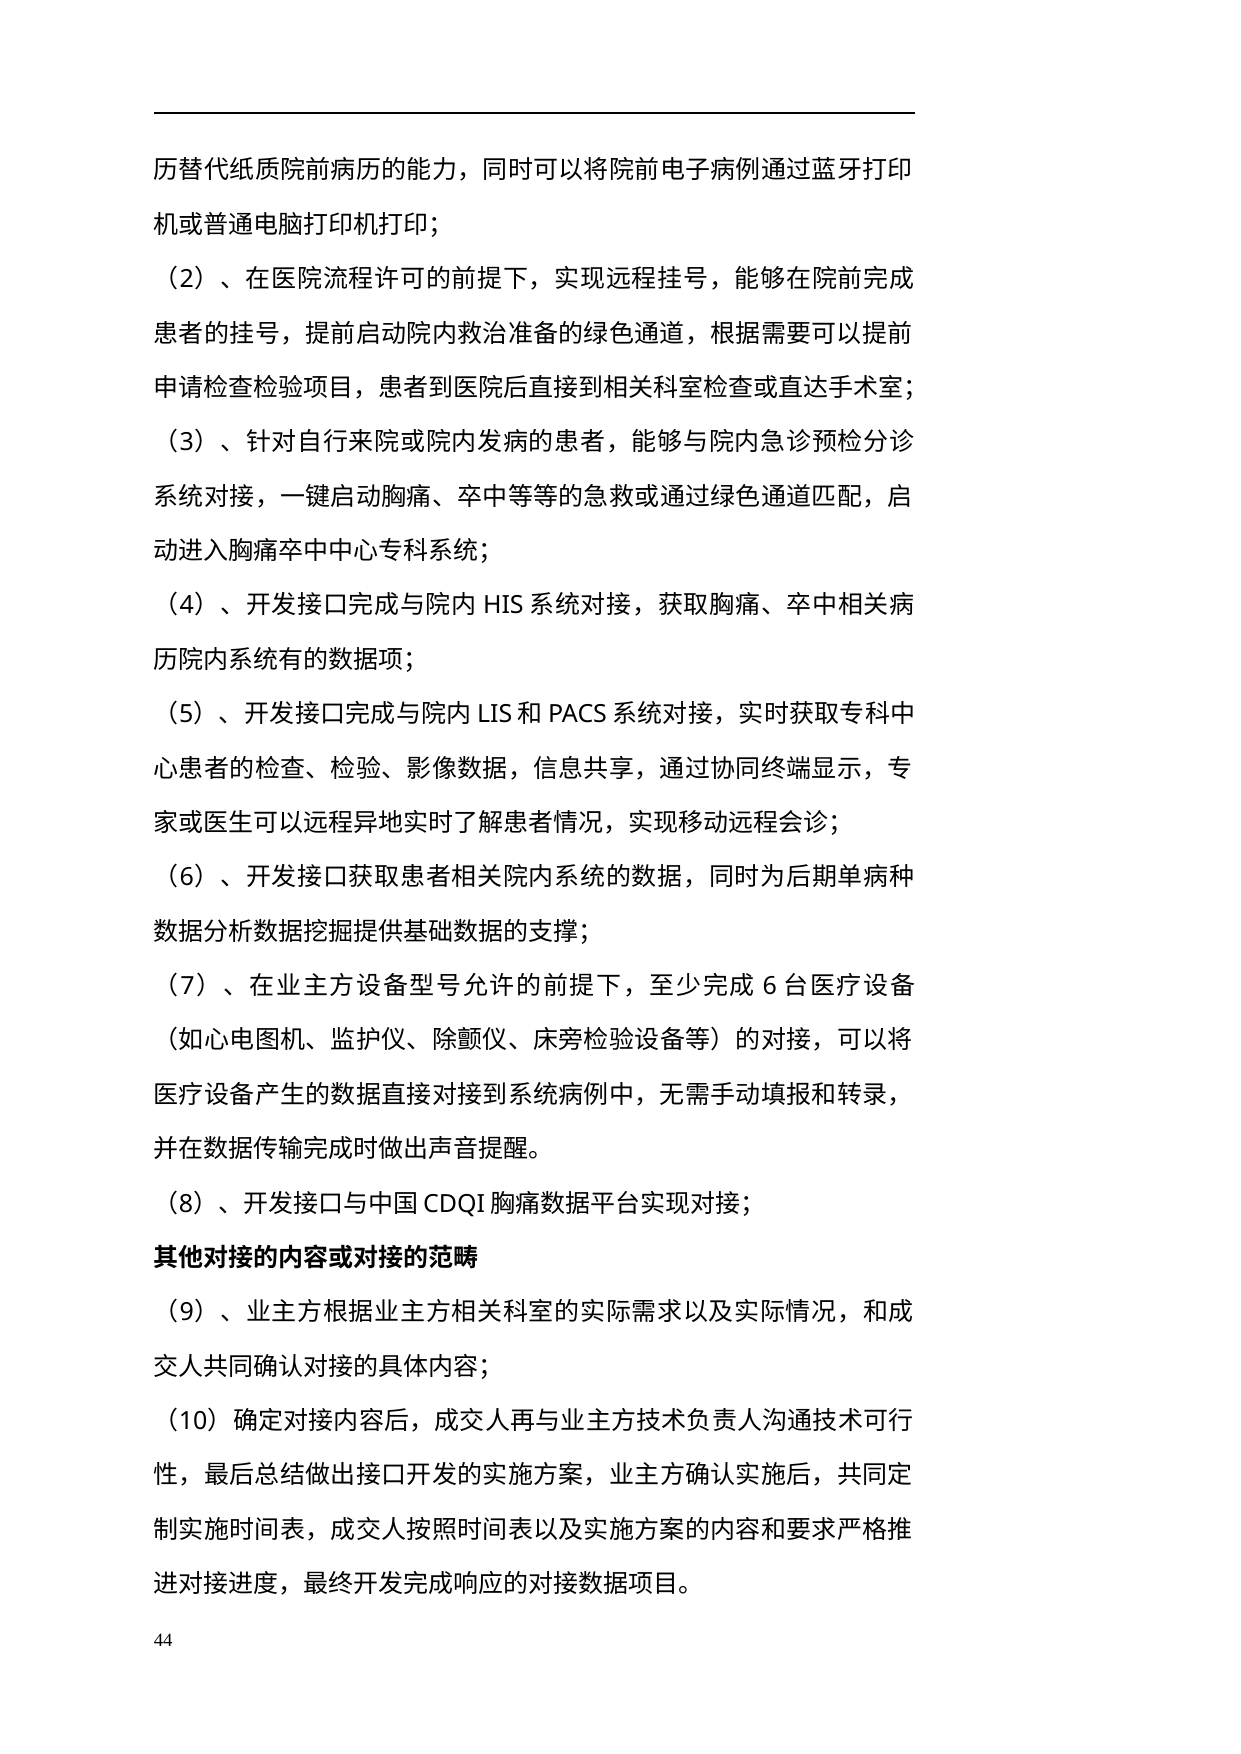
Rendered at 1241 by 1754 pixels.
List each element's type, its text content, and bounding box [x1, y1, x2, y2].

text （4）、开发接口完成与院内HIS系统对接，获取胸痛、卒中相关病历院内系统有的数据项； [153, 585, 915, 676]
text （8）、开发接口与中国CDQI胸痛数据平台实现对接； [153, 1183, 915, 1219]
text （9）、业主方根据业主方相关科室的实际需求以及实际情况，和成交人共同确认对接的具体内容； [153, 1292, 915, 1382]
text （3）、针对自行来院或院内发病的患者，能够与院内急诊预检分诊系统对接，一键启动胸痛、卒中等等的急救或通过绿色通道匹配，启动进入胸痛卒中中心专科系统； [153, 422, 915, 567]
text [153, 150, 915, 241]
text （7）、在业主方设备型号允许的前提下，至少完成6台医疗设备（如心电图机、监护仪、除颤仪、床旁检验设备等）的对接，可以将医疗设备产生的数据直接对接到系统病例中，无需手动填报和转录，并在数据传输完成时做出声音提醒。 [153, 966, 915, 1165]
text 其他对接的内容或对接的范畴 [153, 1237, 915, 1274]
text （5）、开发接口完成与院内LIS和PACS系统对接，实时获取专科中心患者的检查、检验、影像数据，信息共享，通过协同终端显示，专家或医生可以远程异地实时了解患者情况，实现移动远程会诊； [153, 694, 915, 839]
text （10）确定对接内容后，成交人再与业主方技术负责人沟通技术可行性，最后总结做出接口开发的实施方案，业主方确认实施后，共同定制实施时间表，成交人按照时间表以及实施方案的内容和要求严格推进对接进度，最终开发完成响应的对接数据项目。 [153, 1401, 915, 1600]
text （6）、开发接口获取患者相关院内系统的数据，同时为后期单病种数据分析数据挖掘提供基础数据的支撑； [153, 857, 915, 947]
text （2）、在医院流程许可的前提下，实现远程挂号，能够在院前完成患者的挂号，提前启动院内救治准备的绿色通道，根据需要可以提前申请检查检验项目，患者到医院后直接到相关科室检查或直达手术室； [153, 259, 915, 404]
